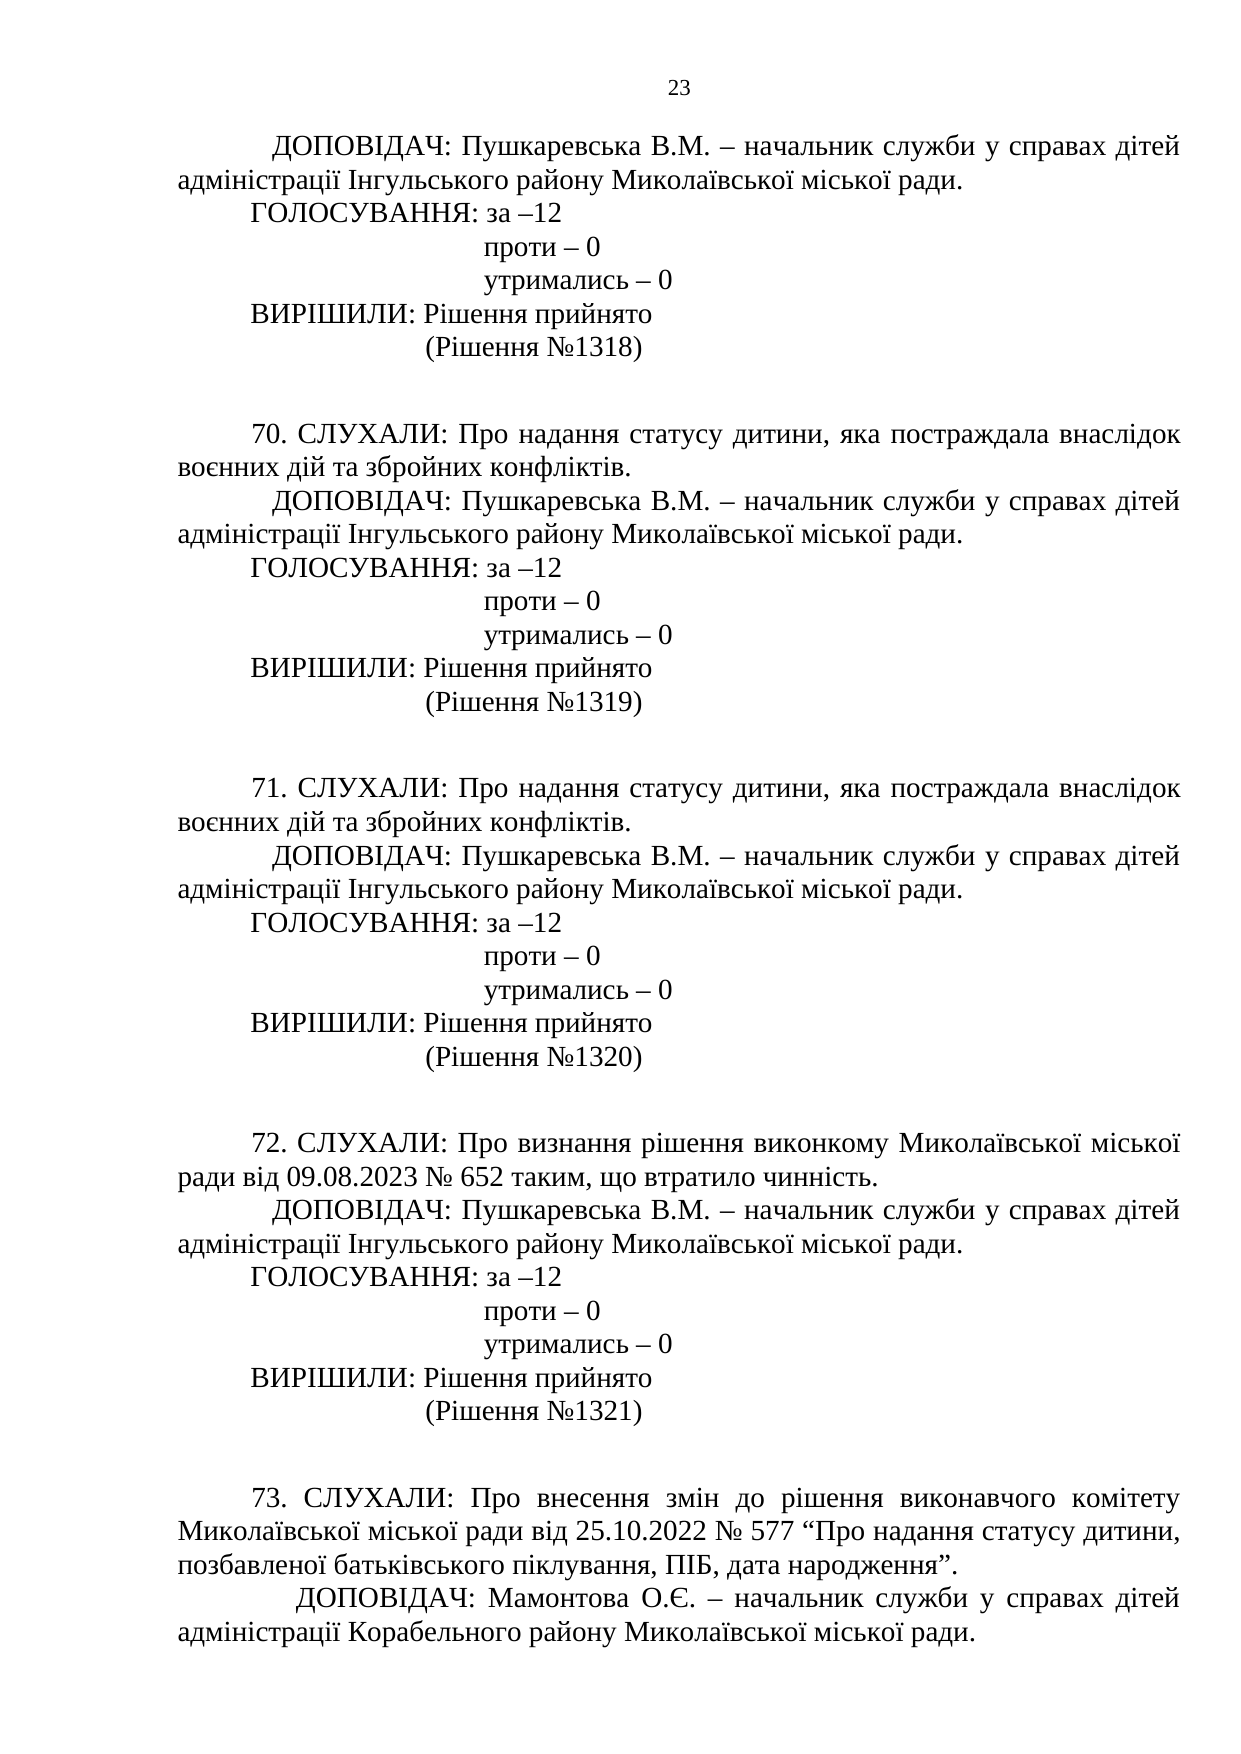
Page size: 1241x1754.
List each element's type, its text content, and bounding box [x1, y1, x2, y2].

text ДОПОВІДАЧ: Пушкаревська В.М. – начальник служби у справах дітей адміністрації Інгульського району Миколаївської міської ради. [177, 1192, 1181, 1259]
text ГОЛОСУВАННЯ: за –12 [177, 195, 1181, 229]
text ВИРІШИЛИ: Рішення прийнято [177, 296, 1181, 329]
text ГОЛОСУВАННЯ: за –12 [177, 905, 1181, 938]
text ДОПОВІДАЧ: Пушкаревська В.М. – начальник служби у справах дітей адміністрації Інгульського району Миколаївської міської ради. [177, 128, 1181, 195]
text ВИРІШИЛИ: Рішення прийнято [177, 651, 1181, 684]
text (Рішення №1318) [177, 329, 1181, 363]
text (Рішення №1320) [177, 1039, 1181, 1072]
text (Рішення №1321) [177, 1393, 1181, 1427]
text 71. СЛУХАЛИ: Про надання статусу дитини, яка постраждала внаслідок воєнних дій та збройних конфліктів. [177, 771, 1181, 838]
text ДОПОВІДАЧ: Пушкаревська В.М. – начальник служби у справах дітей адміністрації Інгульського району Миколаївської міської ради. [177, 483, 1181, 550]
text 73. СЛУХАЛИ: Про внесення змін до рішення виконавчого комітету Миколаївської міської ради від 25.10.2022 № 577 “Про надання статусу дитини, позбавленої батьківського піклування, ПІБ, дата народження”. [177, 1480, 1181, 1581]
text утримались – 0 [177, 972, 1181, 1005]
text ДОПОВІДАЧ: Мамонтова О.Є. – начальник служби у справах дітей адміністрації Корабельного району Миколаївської міської ради. [177, 1581, 1181, 1648]
text проти – 0 [177, 583, 1181, 617]
text 72. СЛУХАЛИ: Про визнання рішення виконкому Миколаївської міської ради від 09.08.2023 № 652 таким, що втратило чинність. [177, 1125, 1181, 1192]
text утримались – 0 [177, 262, 1181, 296]
text ГОЛОСУВАННЯ: за –12 [177, 550, 1181, 583]
text 70. СЛУХАЛИ: Про надання статусу дитини, яка постраждала внаслідок воєнних дій та збройних конфліктів. [177, 416, 1181, 483]
text проти – 0 [177, 938, 1181, 972]
text ВИРІШИЛИ: Рішення прийнято [177, 1360, 1181, 1393]
text ВИРІШИЛИ: Рішення прийнято [177, 1005, 1181, 1039]
text утримались – 0 [177, 1326, 1181, 1360]
text (Рішення №1319) [177, 684, 1181, 718]
text проти – 0 [177, 229, 1181, 262]
text ГОЛОСУВАННЯ: за –12 [177, 1259, 1181, 1293]
text ДОПОВІДАЧ: Пушкаревська В.М. – начальник служби у справах дітей адміністрації Інгульського району Миколаївської міської ради. [177, 838, 1181, 905]
text утримались – 0 [177, 617, 1181, 651]
text проти – 0 [177, 1293, 1181, 1326]
